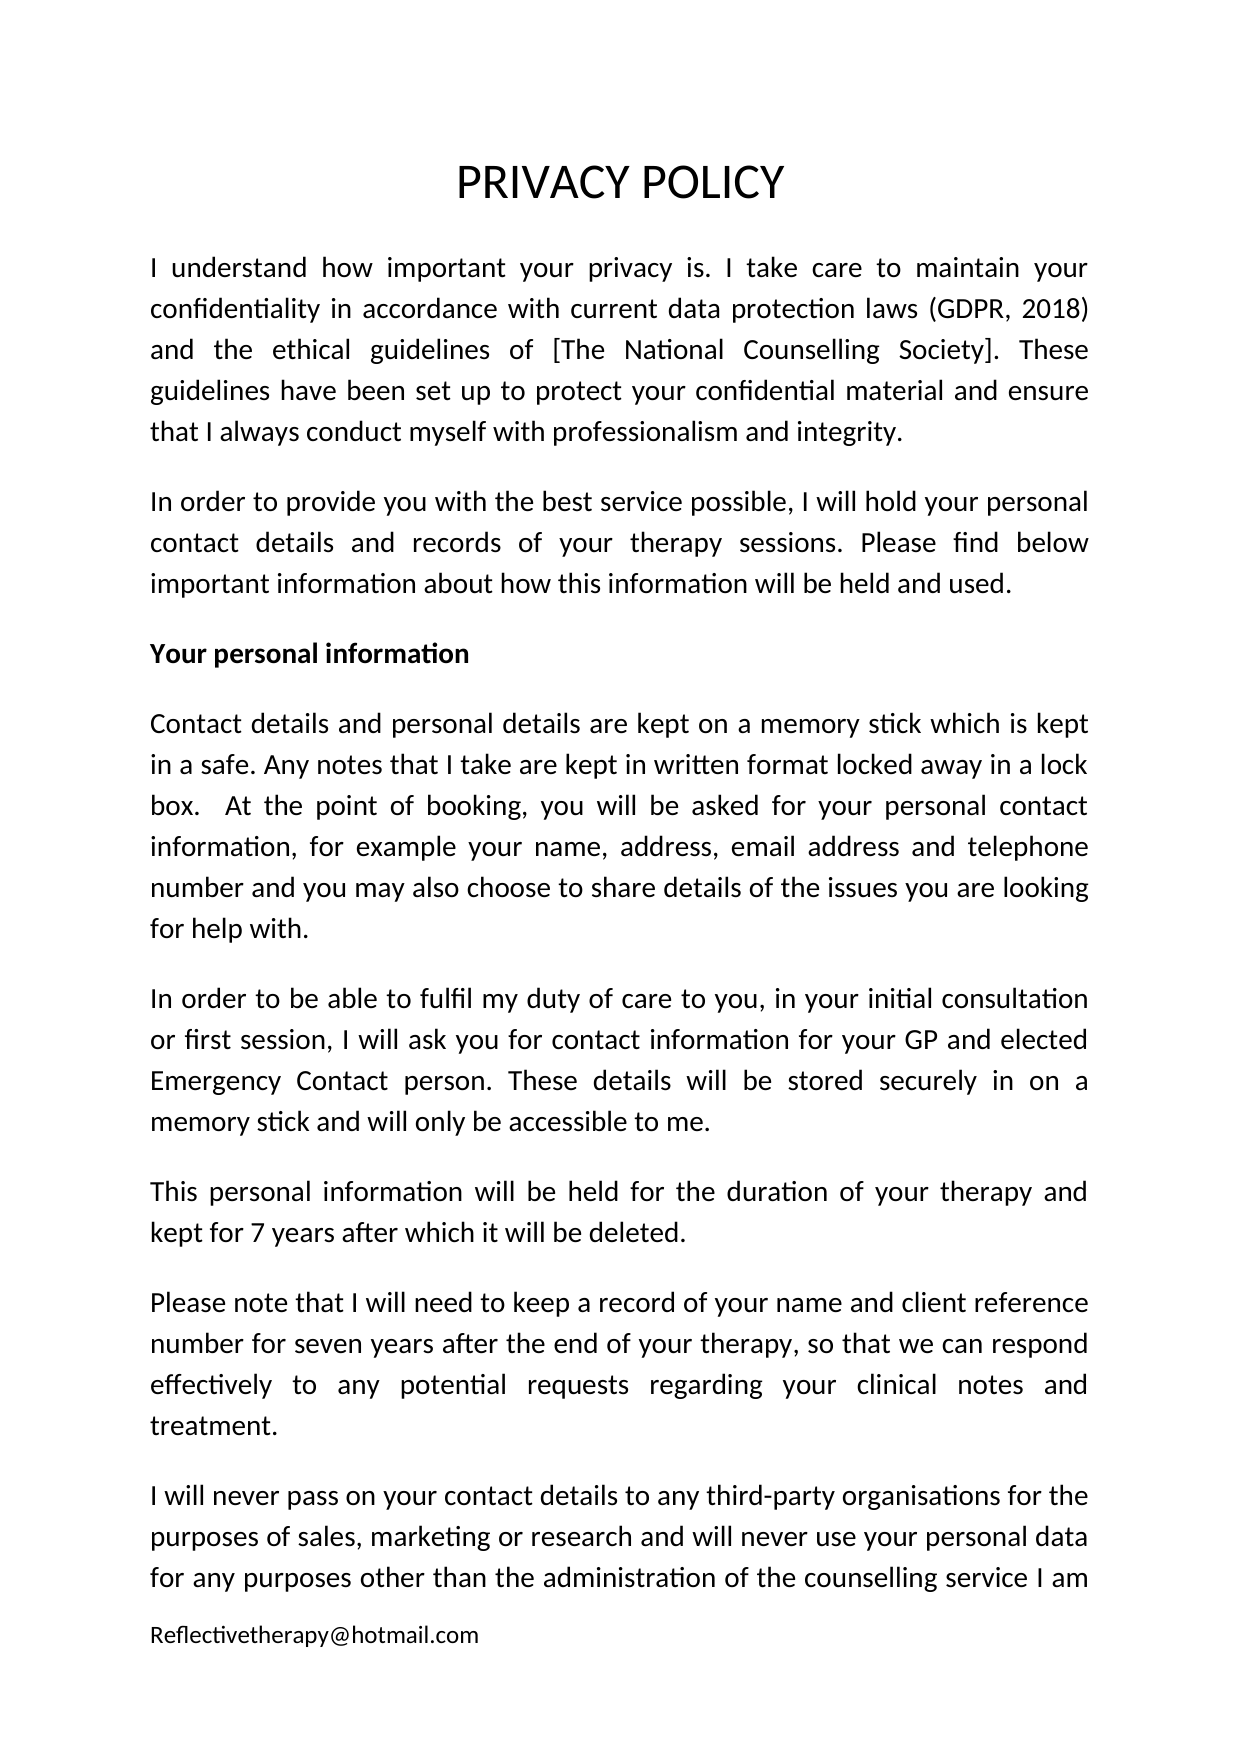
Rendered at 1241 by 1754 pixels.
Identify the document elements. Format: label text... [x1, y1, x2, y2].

text Your personal information [150, 635, 1090, 671]
text In order to provide you with the best service possible, I will hold your personal contact details and records of your therapy sessions. Please find below important information about how this information will be held and used. [150, 483, 1090, 601]
text In order to be able to fulfil my duty of care to you, in your initial consultation or first session, I will ask you for contact information for your GP and elected Emergency Contact person. These details will be stored securely in on a memory stick and will only be accessible to me. [150, 980, 1090, 1138]
text Contact details and personal details are kept on a memory stick which is kept in a safe. Any notes that I take are kept in written format locked away in a lock box. At the point of booking, you will be asked for your personal contact information, for example your name, address, email address and telephone number and you may also choose to share details of the issues you are looking for help with. [150, 705, 1090, 946]
text This personal information will be held for the duration of your therapy and kept for 7 years after which it will be deleted. [150, 1173, 1090, 1249]
text PRIVACY POLICY [150, 150, 1090, 211]
text I understand how important your privacy is. I take care to maintain your confidentiality in accordance with current data protection laws (GDPR, 2018) and the ethical guidelines of [The National Counselling Society]. These guidelines have been set up to protect your confidential material and ensure that I always conduct myself with professionalism and integrity. [150, 249, 1090, 449]
text Please note that I will need to keep a record of your name and client reference number for seven years after the end of your therapy, so that we can respond effectively to any potential requests regarding your clinical notes and treatment. [150, 1284, 1090, 1442]
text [150, 1477, 1090, 1594]
